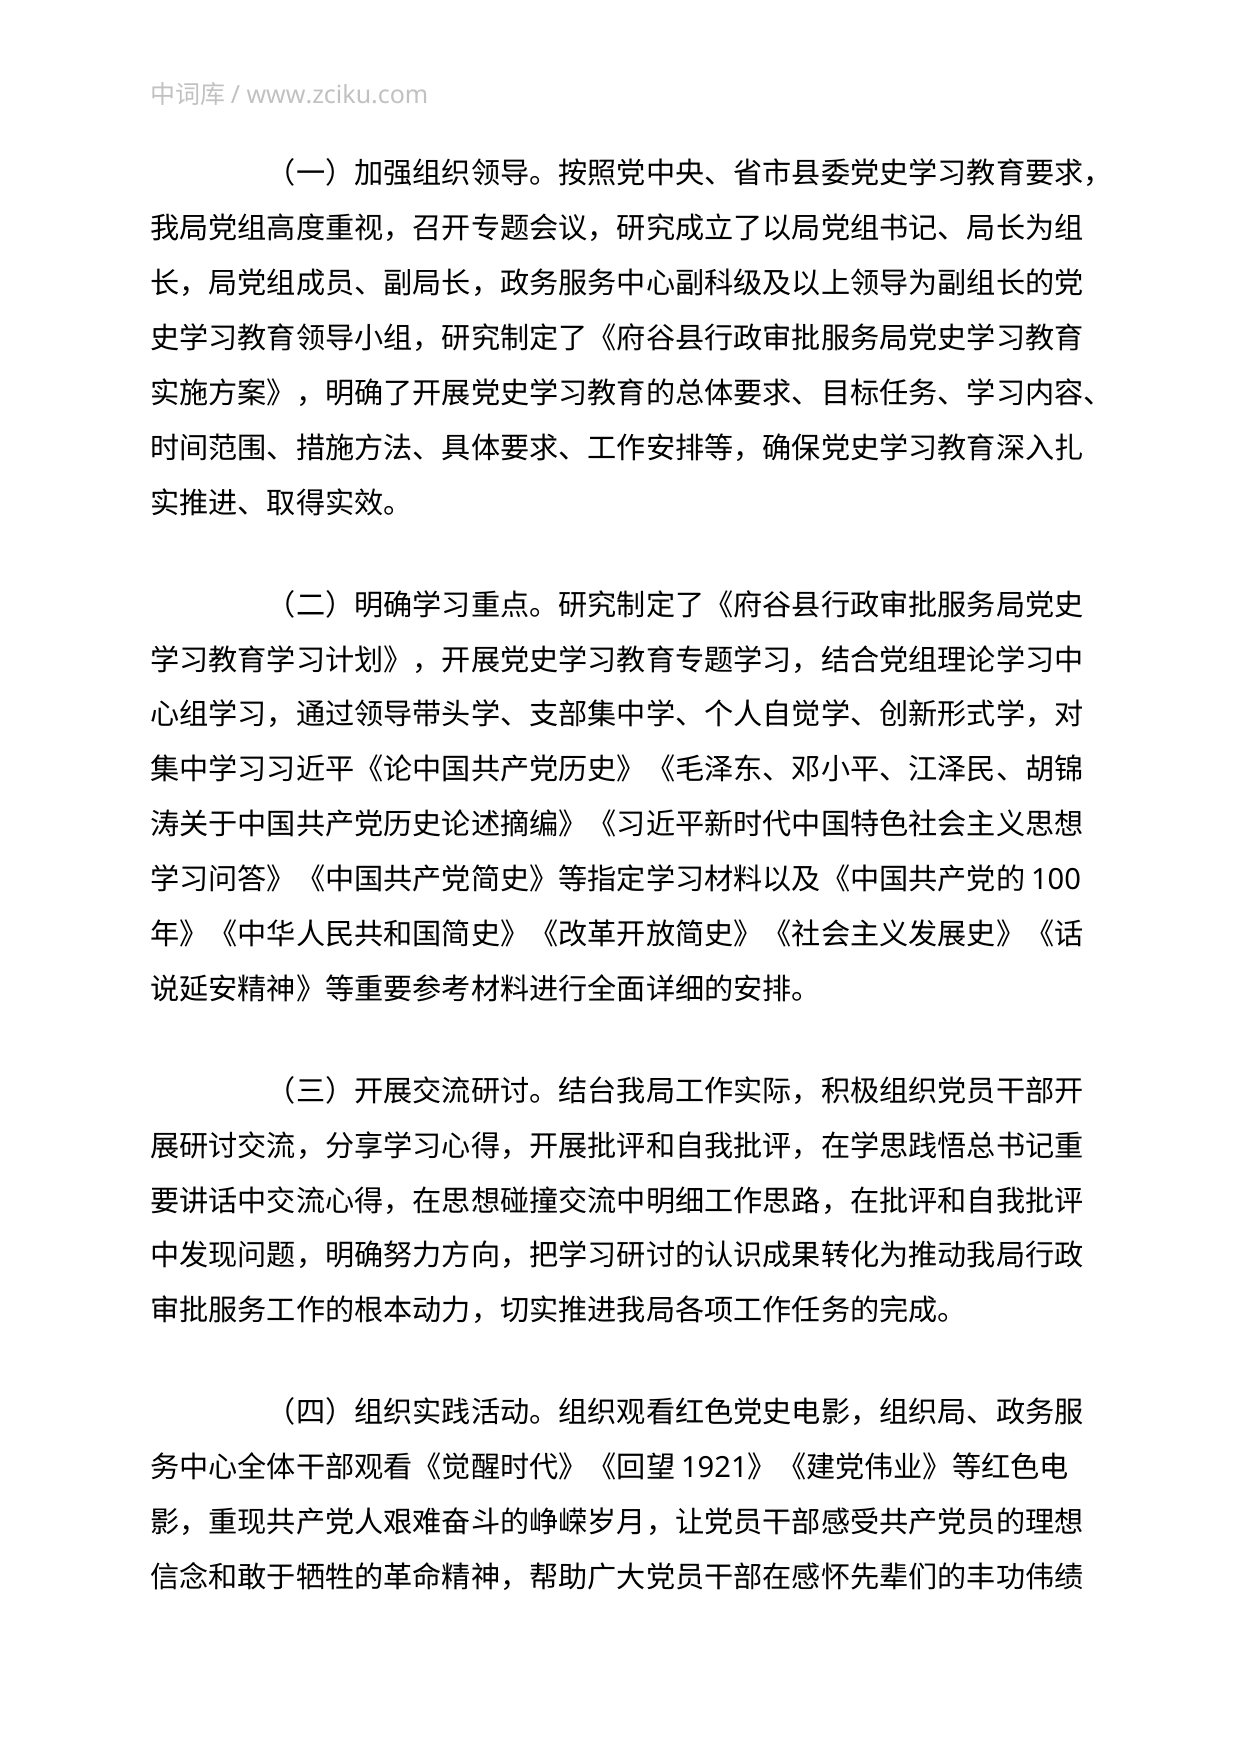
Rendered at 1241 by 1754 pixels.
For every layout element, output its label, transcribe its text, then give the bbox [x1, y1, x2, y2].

text （三）开展交流研讨。结台我局工作实际，积极组织党员干部开展研讨交流，分享学习心得，开展批评和自我批评，在学思践悟总书记重要讲话中交流心得，在思想碰撞交流中明细工作思路，在批评和自我批评中发现问题，明确努力方向，把学习研讨的认识成果转化为推动我局行政审批服务工作的根本动力，切实推进我局各项工作任务的完成。 [150, 1067, 1090, 1329]
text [150, 1389, 1090, 1596]
text （二）明确学习重点。研究制定了《府谷县行政审批服务局党史学习教育学习计划》，开展党史学习教育专题学习，结合党组理论学习中心组学习，通过领导带头学、支部集中学、个人自觉学、创新形式学，对集中学习习近平《论中国共产党历史》《毛泽东、邓小平、江泽民、胡锦涛关于中国共产党历史论述摘编》《习近平新时代中国特色社会主义思想学习问答》《中国共产党简史》等指定学习材料以及《中国共产党的100年》《中华人民共和国简史》《改革开放简史》《社会主义发展史》《话说延安精神》等重要参考材料进行全面详细的安排。 [150, 581, 1090, 1008]
text （一）加强组织领导。按照党中央、省市县委党史学习教育要求，我局党组高度重视，召开专题会议，研究成立了以局党组书记、局长为组长，局党组成员、副局长，政务服务中心副科级及以上领导为副组长的党史学习教育领导小组，研究制定了《府谷县行政审批服务局党史学习教育实施方案》，明确了开展党史学习教育的总体要求、目标任务、学习内容、时间范围、措施方法、具体要求、工作安排等，确保党史学习教育深入扎实推进、取得实效。 [150, 150, 1090, 522]
